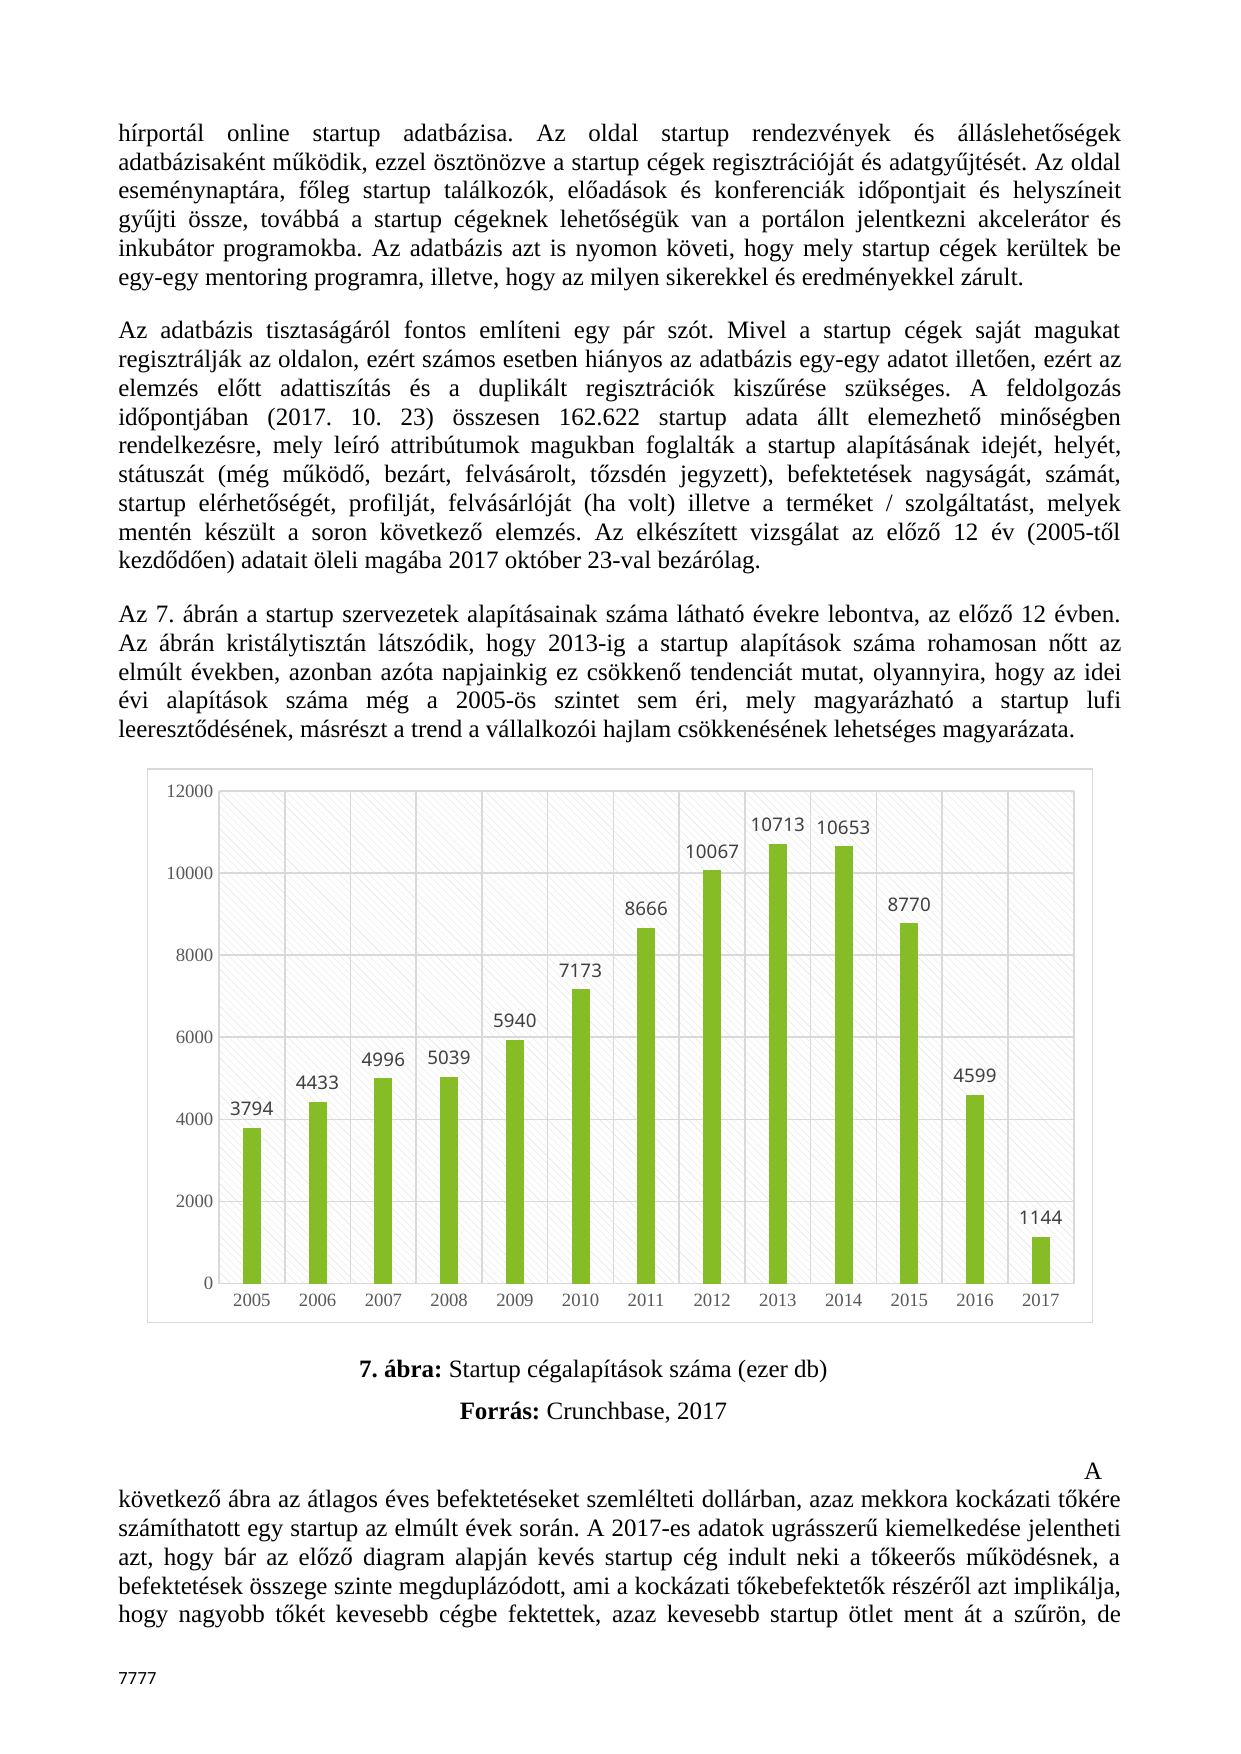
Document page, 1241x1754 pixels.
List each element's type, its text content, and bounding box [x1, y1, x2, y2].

text Az adatbázis tisztaságáról fontos említeni egy pár szót. Mivel a startup cégek saját magukat regisztrálják az oldalon, ezért számos esetben hiányos az adatbázis egy-egy adatot illetően, ezért az elemzés előtt adattiszítás és a duplikált regisztrációk kiszűrése szükséges. A feldolgozás időpontjában (2017. 10. 23) összesen 162.622 startup adata állt elemezhető minőségben rendelkezésre, mely leíró attribútumok magukban foglalták a startup alapításának idejét, helyét, státuszát (még működő, bezárt, felvásárolt, tőzsdén jegyzett), befektetések nagyságát, számát, startup elérhetőségét, profilját, felvásárlóját (ha volt) illetve a terméket / szolgáltatást, melyek mentén készült a soron következő elemzés. Az elkészített vizsgálat az előző 12 év (2005-től kezdődően) adatait öleli magába 2017 október 23-val bezárólag. [118, 316, 1122, 574]
text Az 7. ábrán a startup szervezetek alapításainak száma látható évekre lebontva, az előző 12 évben. Az ábrán kristálytisztán látszódik, hogy 2013-ig a startup alapítások száma rohamosan nőtt az elmúlt években, azonban azóta napjainkig ez csökkenő tendenciát mutat, olyannyira, hogy az idei évi alapítások száma még a 2005-ös szintet sem éri, mely magyarázható a startup lufi leeresztődésének, másrészt a trend a vállalkozói hajlam csökkenésének lehetséges magyarázata. [118, 599, 1122, 743]
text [118, 1456, 1122, 1628]
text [118, 118, 1122, 291]
